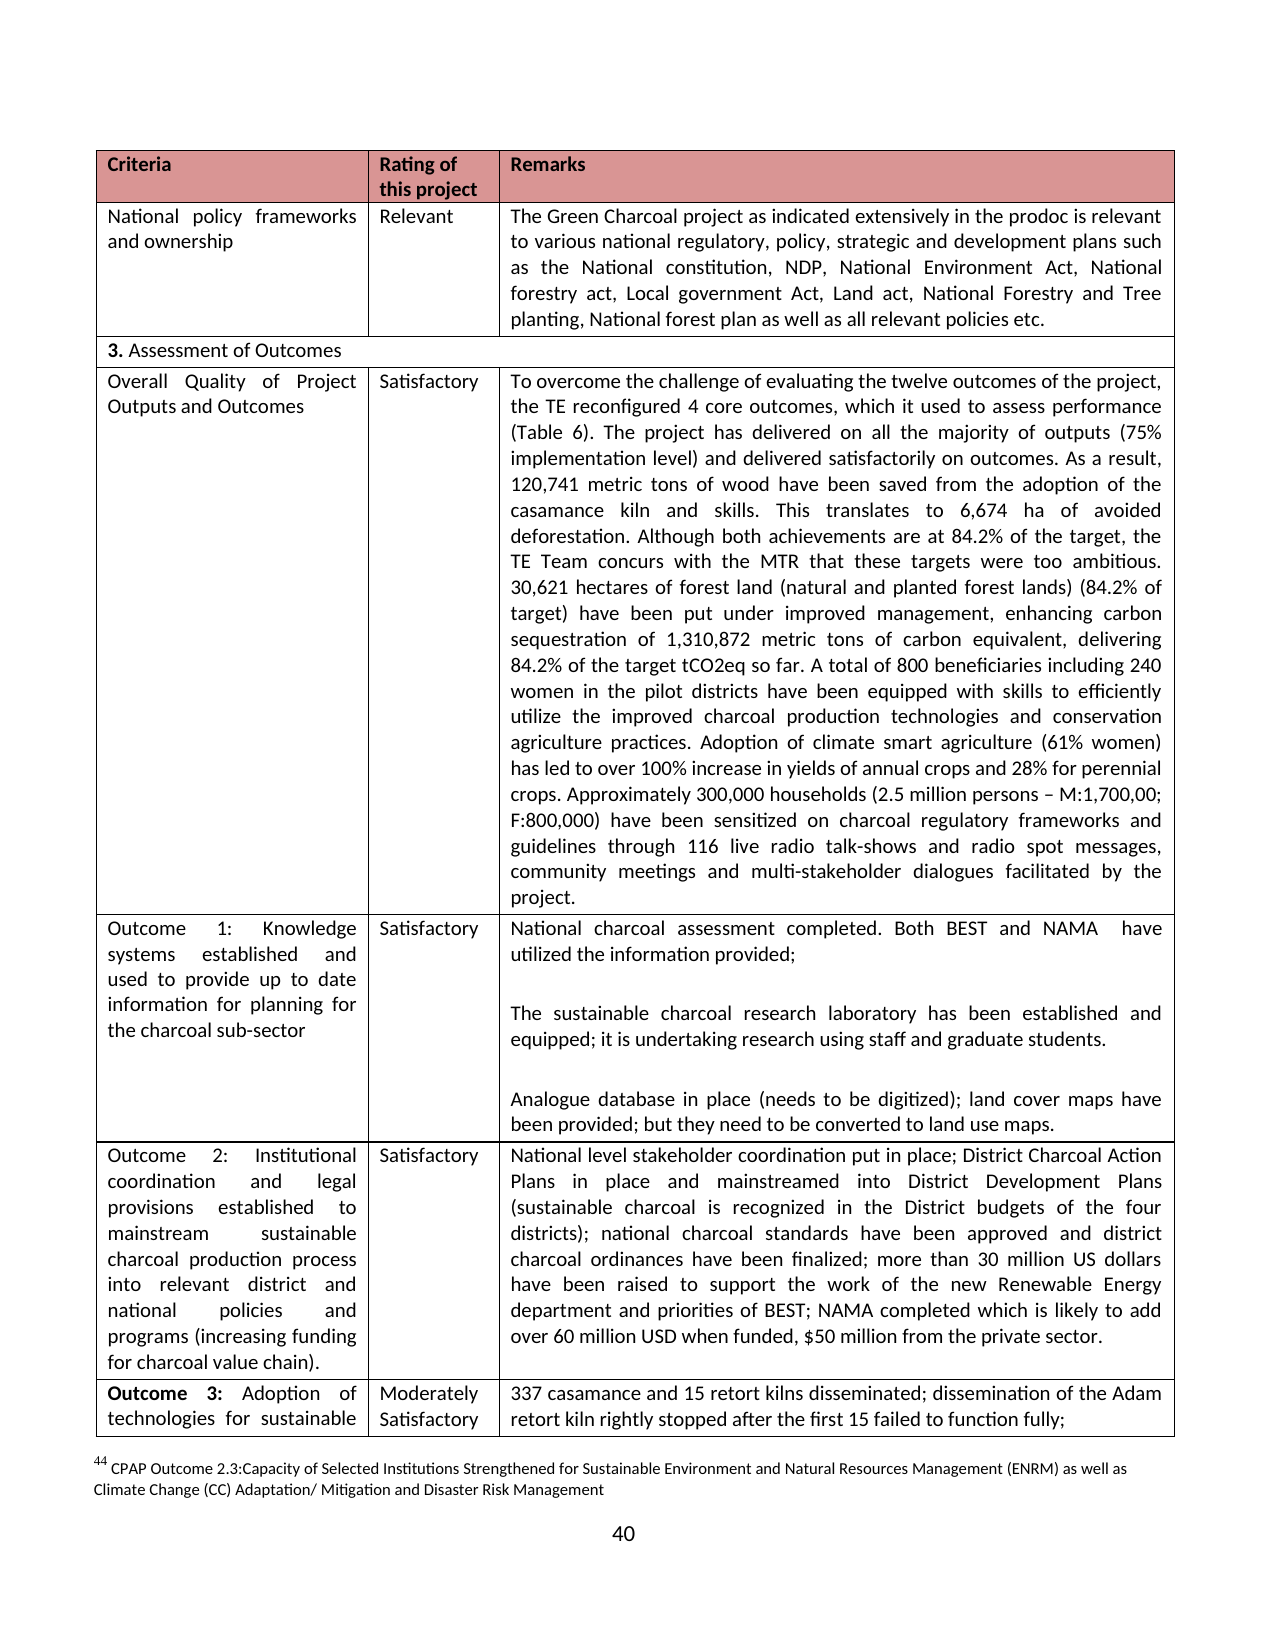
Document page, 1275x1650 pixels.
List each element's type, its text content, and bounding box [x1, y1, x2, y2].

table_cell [500, 1380, 1174, 1436]
table_cell National level stakeholder coordination put in place; District Charcoal Action Plans in place and mainstreamed into District Development Plans (sustainable charcoal is recognized in the District budgets of the four districts); national charcoal standards have been approved and district charcoal ordinances have been finalized; more than 30 million US dollars have been raised to support the work of the new Renewable Energy department and priorities of BEST; NAMA completed which is likely to add over 60 million USD when funded, $50 million from the private sector. [500, 1143, 1174, 1379]
table_cell The Green Charcoal project as indicated extensively in the prodoc is relevant to various national regulatory, policy, strategic and development plans such as the National constitution, NDP, National Environment Act, National forestry act, Local government Act, Land act, National Forestry and Tree planting, National forest plan as well as all relevant policies etc. [500, 203, 1174, 336]
table_cell Overall Quality of Project Outputs and Outcomes [97, 368, 368, 914]
table_cell Outcome 2: Institutional coordination and legal provisions established to mainstream sustainable charcoal production process into relevant district and national policies and programs (increasing funding for charcoal value chain). [97, 1143, 368, 1379]
table_cell Satisfactory [369, 915, 499, 1141]
table_cell Moderately Satisfactory [369, 1380, 499, 1436]
table_header Remarks [500, 151, 1174, 202]
table_cell Satisfactory [369, 368, 499, 914]
table_cell To overcome the challenge of evaluating the twelve outcomes of the project, the TE reconfigured 4 core outcomes, which it used to assess performance (Table 6). The project has delivered on all the majority of outputs (75% implementation level) and delivered satisfactorily on outcomes. As a result, 120,741 metric tons of wood have been saved from the adoption of the casamance kiln and skills. This translates to 6,674 ha of avoided deforestation. Although both achievements are at 84.2% of the target, the TE Team concurs with the MTR that these targets were too ambitious. 30,621 hectares of forest land (natural and planted forest lands) (84.2% of target) have been put under improved management, enhancing carbon sequestration of 1,310,872 metric tons of carbon equivalent, delivering 84.2% of the target tCO2eq so far. A total of 800 beneficiaries including 240 women in the pilot districts have been equipped with skills to efficiently utilize the improved charcoal production technologies and conservation agriculture practices. Adoption of climate smart agriculture (61% women) has led to over 100% increase in yields of annual crops and 28% for perennial crops. Approximately 300,000 households (2.5 million persons – M:1,700,00; F:800,000) have been sensitized on charcoal regulatory frameworks and guidelines through 116 live radio talk-shows and radio spot messages, community meetings and multi-stakeholder dialogues facilitated by the project. [500, 368, 1174, 914]
table_cell Satisfactory [369, 1143, 499, 1379]
table_cell National policy frameworks and ownership [97, 203, 368, 336]
table_cell Relevant [369, 203, 499, 336]
table_cell 3. Assessment of Outcomes [97, 337, 1174, 367]
table_cell Outcome 1: Knowledge systems established and used to provide up to date information for planning for the charcoal sub-sector [97, 915, 368, 1141]
table_header Rating of this project [369, 151, 499, 202]
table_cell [97, 1380, 368, 1436]
table_cell National charcoal assessment completed. Both BEST and NAMA have utilized the information provided; The sustainable charcoal research laboratory has been established and equipped; it is undertaking research using staff and graduate students. Analogue database in place (needs to be digitized); land cover maps have been provided; but they need to be converted to land use maps. [500, 915, 1174, 1141]
table_header Criteria [97, 151, 368, 202]
